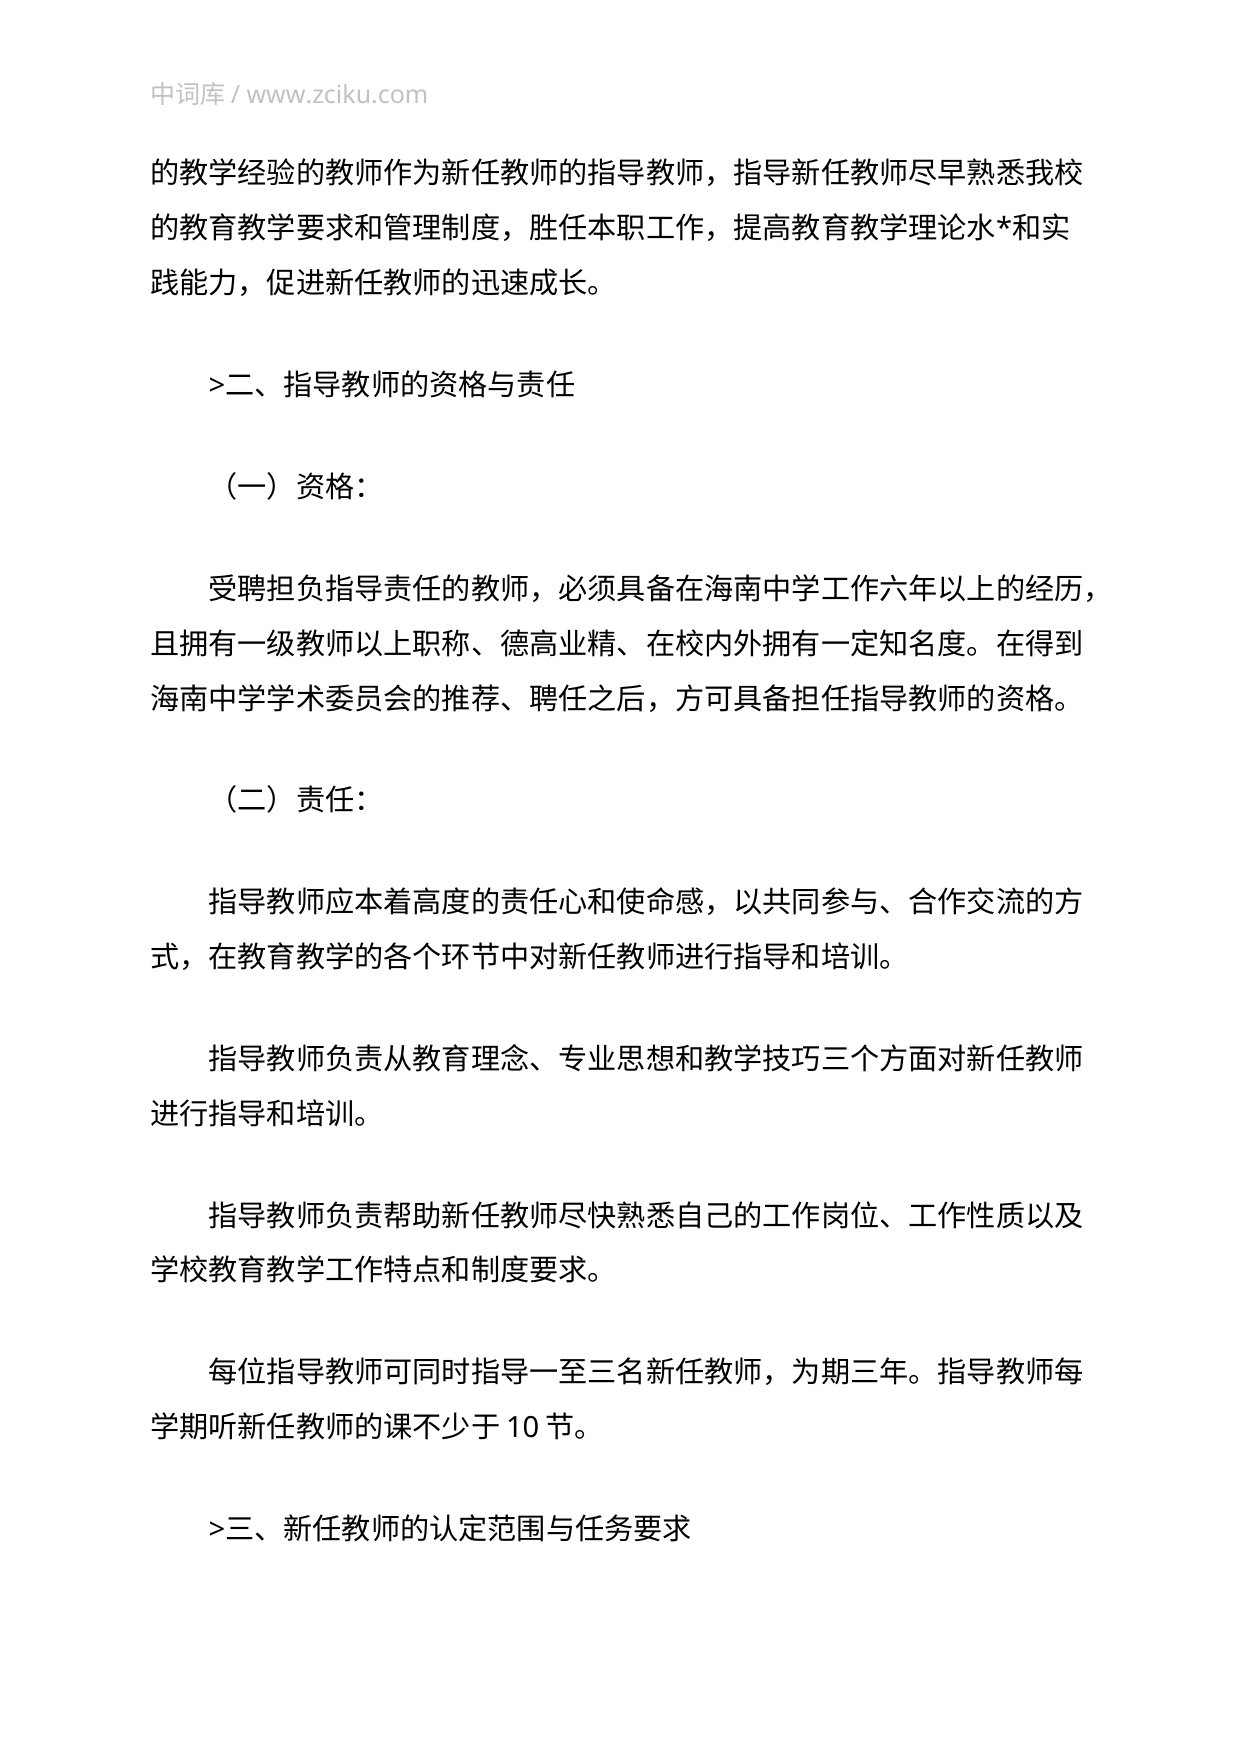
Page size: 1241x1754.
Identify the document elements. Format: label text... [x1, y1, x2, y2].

text >二、指导教师的资格与责任 [150, 362, 1090, 404]
text （二）责任： [150, 777, 1090, 819]
text 指导教师应本着高度的责任心和使命感，以共同参与、合作交流的方式，在教育教学的各个环节中对新任教师进行指导和培训。 [150, 879, 1090, 976]
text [150, 150, 1090, 302]
text 每位指导教师可同时指导一至三名新任教师，为期三年。指导教师每学期听新任教师的课不少于10节。 [150, 1349, 1090, 1446]
text >三、新任教师的认定范围与任务要求 [150, 1506, 1090, 1548]
text 指导教师负责从教育理念、专业思想和教学技巧三个方面对新任教师进行指导和培训。 [150, 1035, 1090, 1133]
text 受聘担负指导责任的教师，必须具备在海南中学工作六年以上的经历，且拥有一级教师以上职称、德高业精、在校内外拥有一定知名度。在得到海南中学学术委员会的推荐、聘任之后，方可具备担任指导教师的资格。 [150, 565, 1090, 717]
text 指导教师负责帮助新任教师尽快熟悉自己的工作岗位、工作性质以及学校教育教学工作特点和制度要求。 [150, 1192, 1090, 1289]
text （一）资格： [150, 464, 1090, 506]
